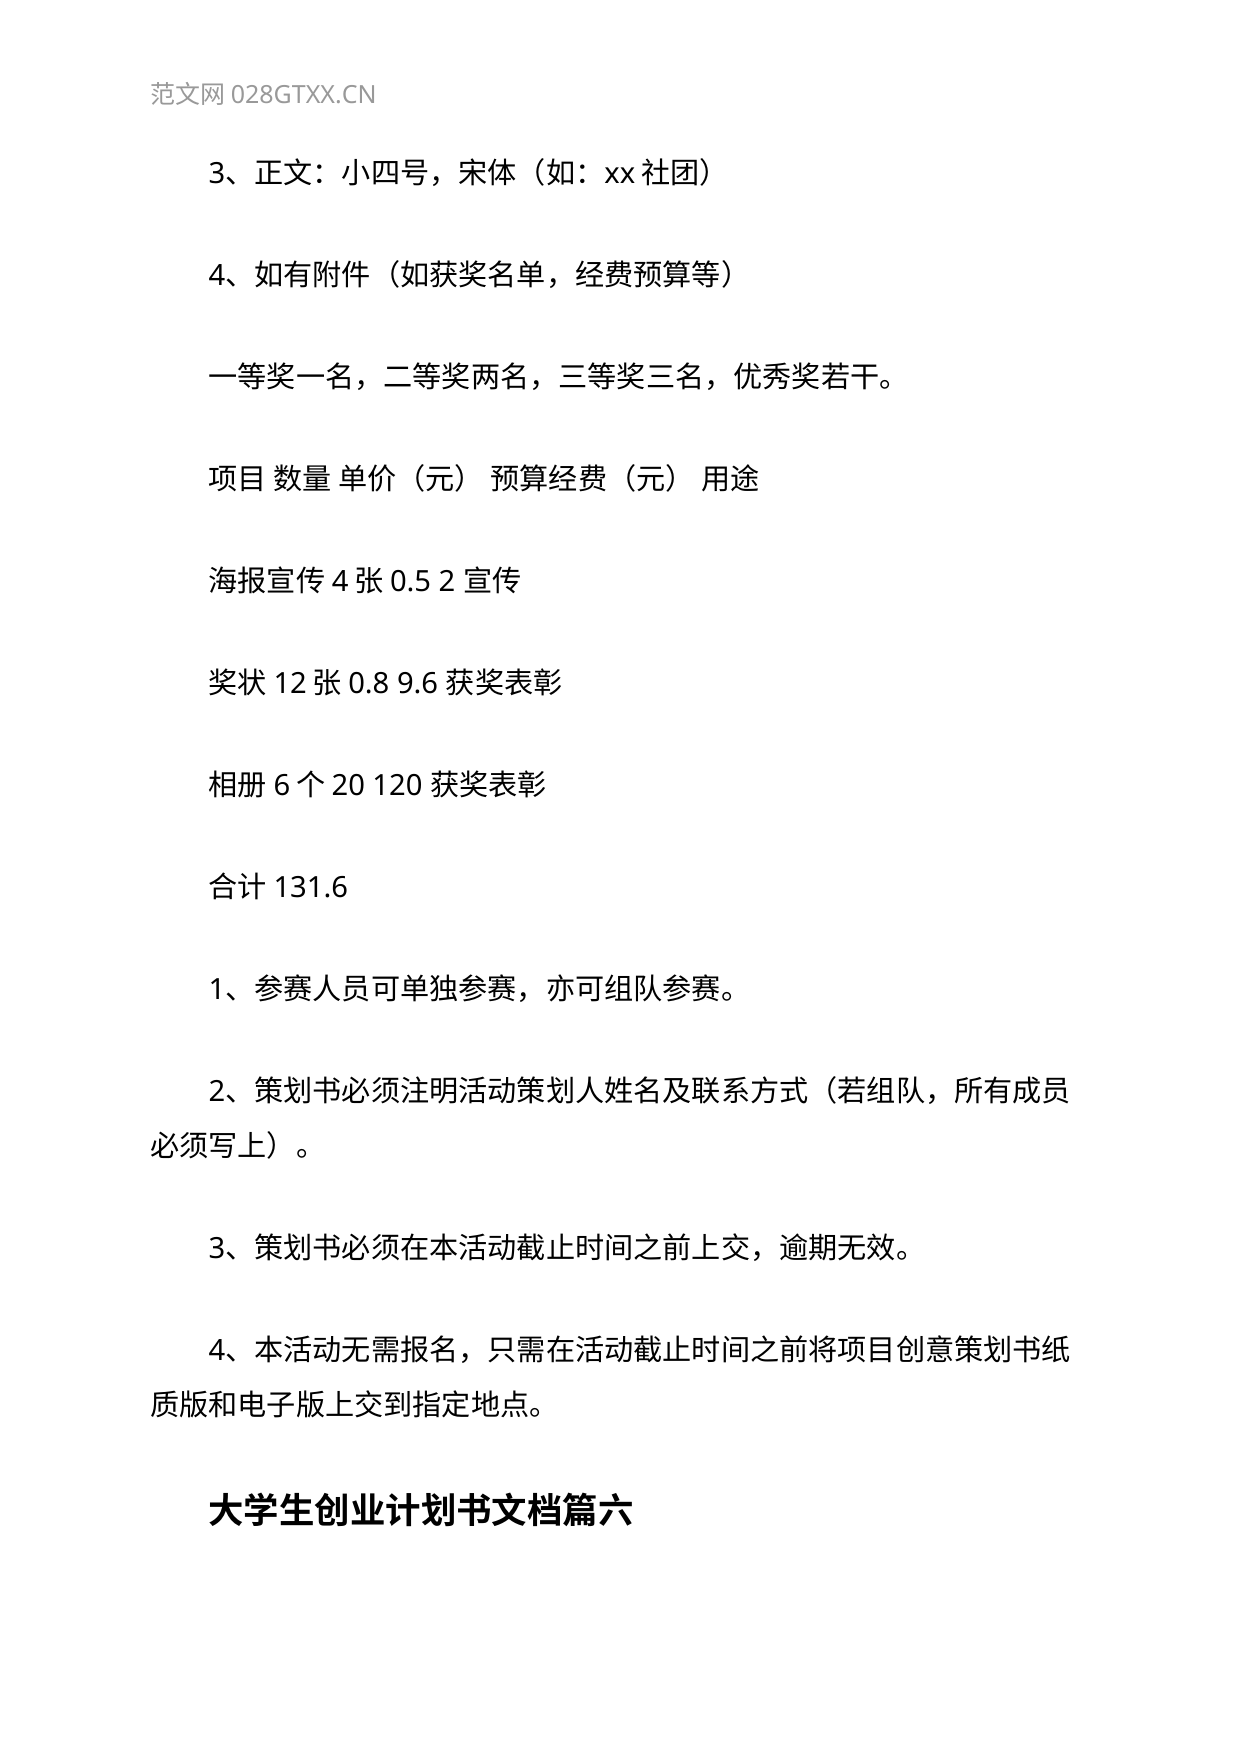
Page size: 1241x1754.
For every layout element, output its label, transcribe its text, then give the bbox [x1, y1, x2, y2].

text 奖状 12张 0.8 9.6 获奖表彰 [150, 659, 1090, 702]
text 相册 6个 20 120 获奖表彰 [150, 761, 1090, 804]
text 1、参赛人员可单独参赛，亦可组队参赛。 [150, 965, 1090, 1008]
text 2、策划书必须注明活动策划人姓名及联系方式（若组队，所有成员必须写上）。 [150, 1067, 1090, 1165]
text 大学生创业计划书文档篇六 [150, 1483, 1090, 1534]
text 一等奖一名，二等奖两名，三等奖三名，优秀奖若干。 [150, 354, 1090, 396]
text 4、如有附件（如获奖名单，经费预算等） [150, 252, 1090, 294]
text 3、策划书必须在本活动截止时间之前上交，逾期无效。 [150, 1224, 1090, 1267]
text 海报宣传 4张 0.5 2 宣传 [150, 557, 1090, 600]
text 4、本活动无需报名，只需在活动截止时间之前将项目创意策划书纸质版和电子版上交到指定地点。 [150, 1326, 1090, 1423]
text 合计 131.6 [150, 863, 1090, 906]
text 项目 数量 单价（元） 预算经费（元） 用途 [150, 456, 1090, 498]
text 3、正文：小四号，宋体（如：xx社团） [150, 150, 1090, 192]
